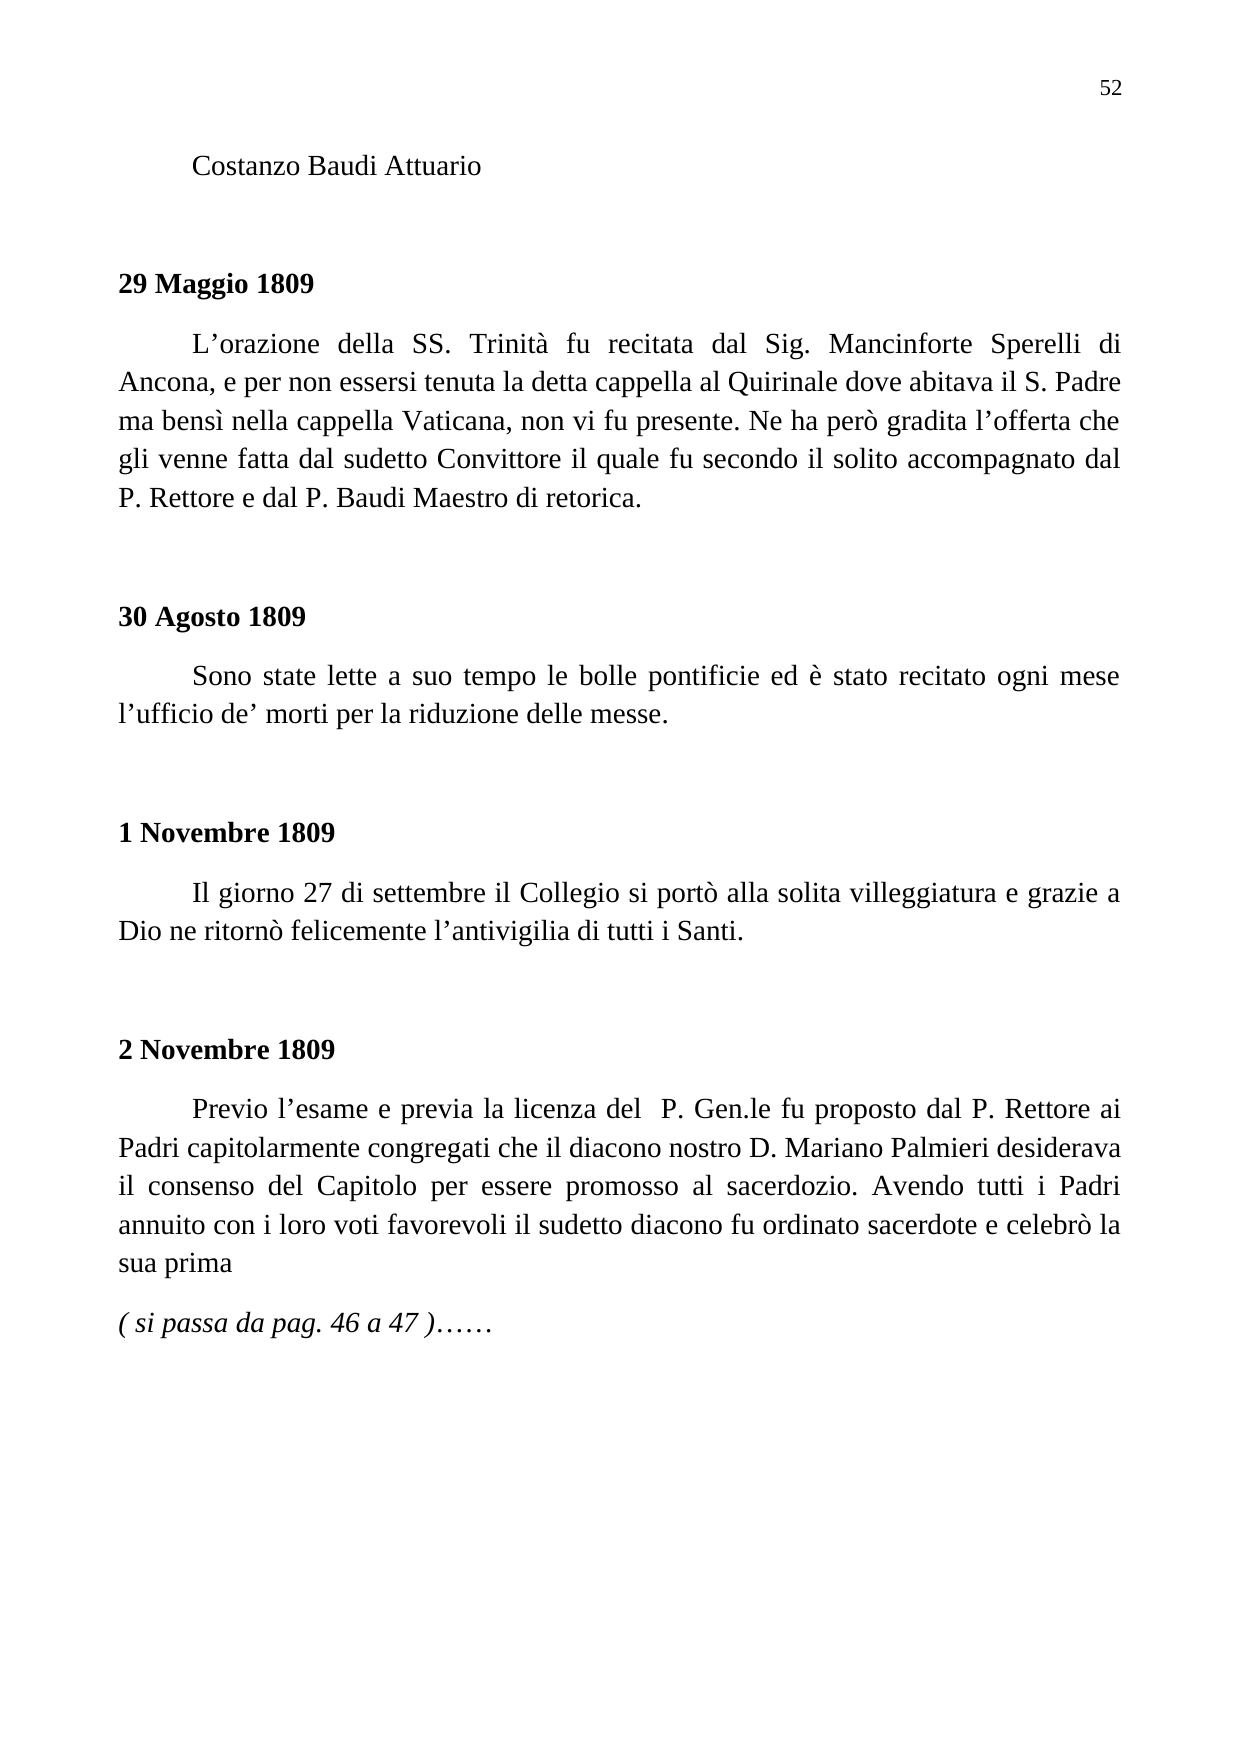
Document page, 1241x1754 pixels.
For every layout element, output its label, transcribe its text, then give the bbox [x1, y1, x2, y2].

text ( si passa da pag. 46 a 47 )…… [118, 1305, 1122, 1338]
text Previo l’esame e previa la licenza del P. Gen.le fu proposto dal P. Rettore ai Padri capitolarmente congregati che il diacono nostro D. Mariano Palmieri desiderava il consenso del Capitolo per essere promosso al sacerdozio. Avendo tutti i Padri annuito con i loro voti favorevoli il sudetto diacono fu ordinato sacerdote e celebrò la sua prima [45, 1091, 1122, 1279]
text 2 Novembre 1809 [118, 1032, 1122, 1066]
text Costanzo Baudi Attuario [192, 148, 1122, 181]
text 1 Novembre 1809 [118, 815, 1122, 849]
text Il giorno 27 di settembre il Collegio si portò alla solita villeggiatura e grazie a Dio ne ritornò felicemente l’antivigilia di tutti i Santi. [45, 875, 1122, 947]
text 29 Maggio 1809 [118, 266, 1122, 300]
text Sono state lette a suo tempo le bolle pontificie ed è stato recitato ogni mese l’ufficio de’ morti per la riduzione delle messe. [45, 658, 1122, 730]
text 30 Agosto 1809 [118, 599, 1122, 632]
text L’orazione della SS. Trinità fu recitata dal Sig. Mancinforte Sperelli di Ancona, e per non essersi tenuta la detta cappella al Quirinale dove abitava il S. Padre ma bensì nella cappella Vaticana, non vi fu presente. Ne ha però gradita l’offerta che gli venne fatta dal sudetto Convittore il quale fu secondo il solito accompagnato dal P. Rettore e dal P. Baudi Maestro di retorica. [45, 326, 1122, 513]
